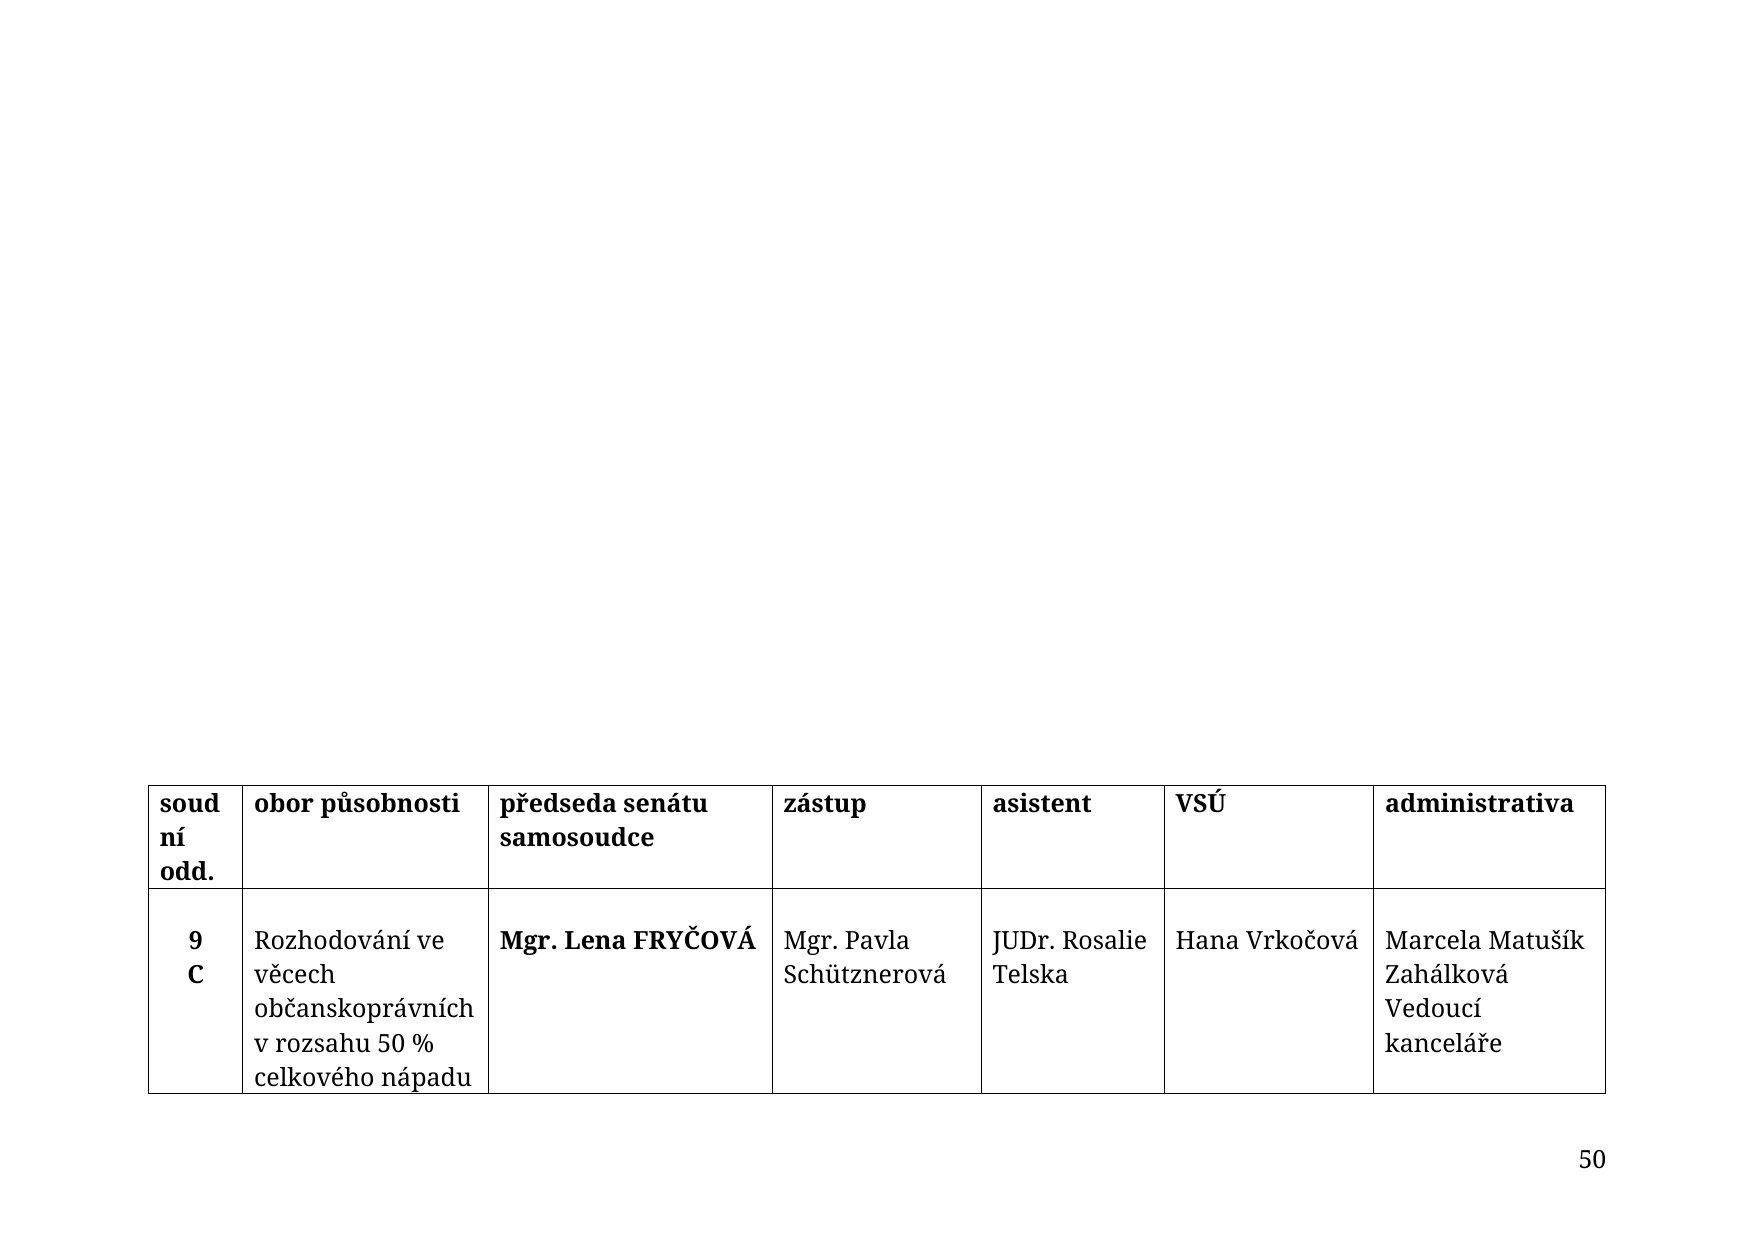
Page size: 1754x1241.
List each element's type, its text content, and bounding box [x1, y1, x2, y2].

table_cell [243, 889, 488, 1093]
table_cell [489, 889, 772, 1093]
table_header administrativa [1374, 786, 1605, 888]
table_header zástup [773, 786, 981, 888]
table_header soudní odd. [149, 786, 242, 888]
table_cell 9 C [149, 889, 242, 1093]
table_header VSÚ [1165, 786, 1373, 888]
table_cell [982, 889, 1164, 1093]
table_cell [1374, 889, 1605, 1093]
table_cell Hana Vrkočová [1165, 889, 1373, 1093]
table_header obor působnosti [243, 786, 488, 888]
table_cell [773, 889, 981, 1093]
table_header asistent [982, 786, 1164, 888]
table_header předseda senátu samosoudce [489, 786, 772, 888]
